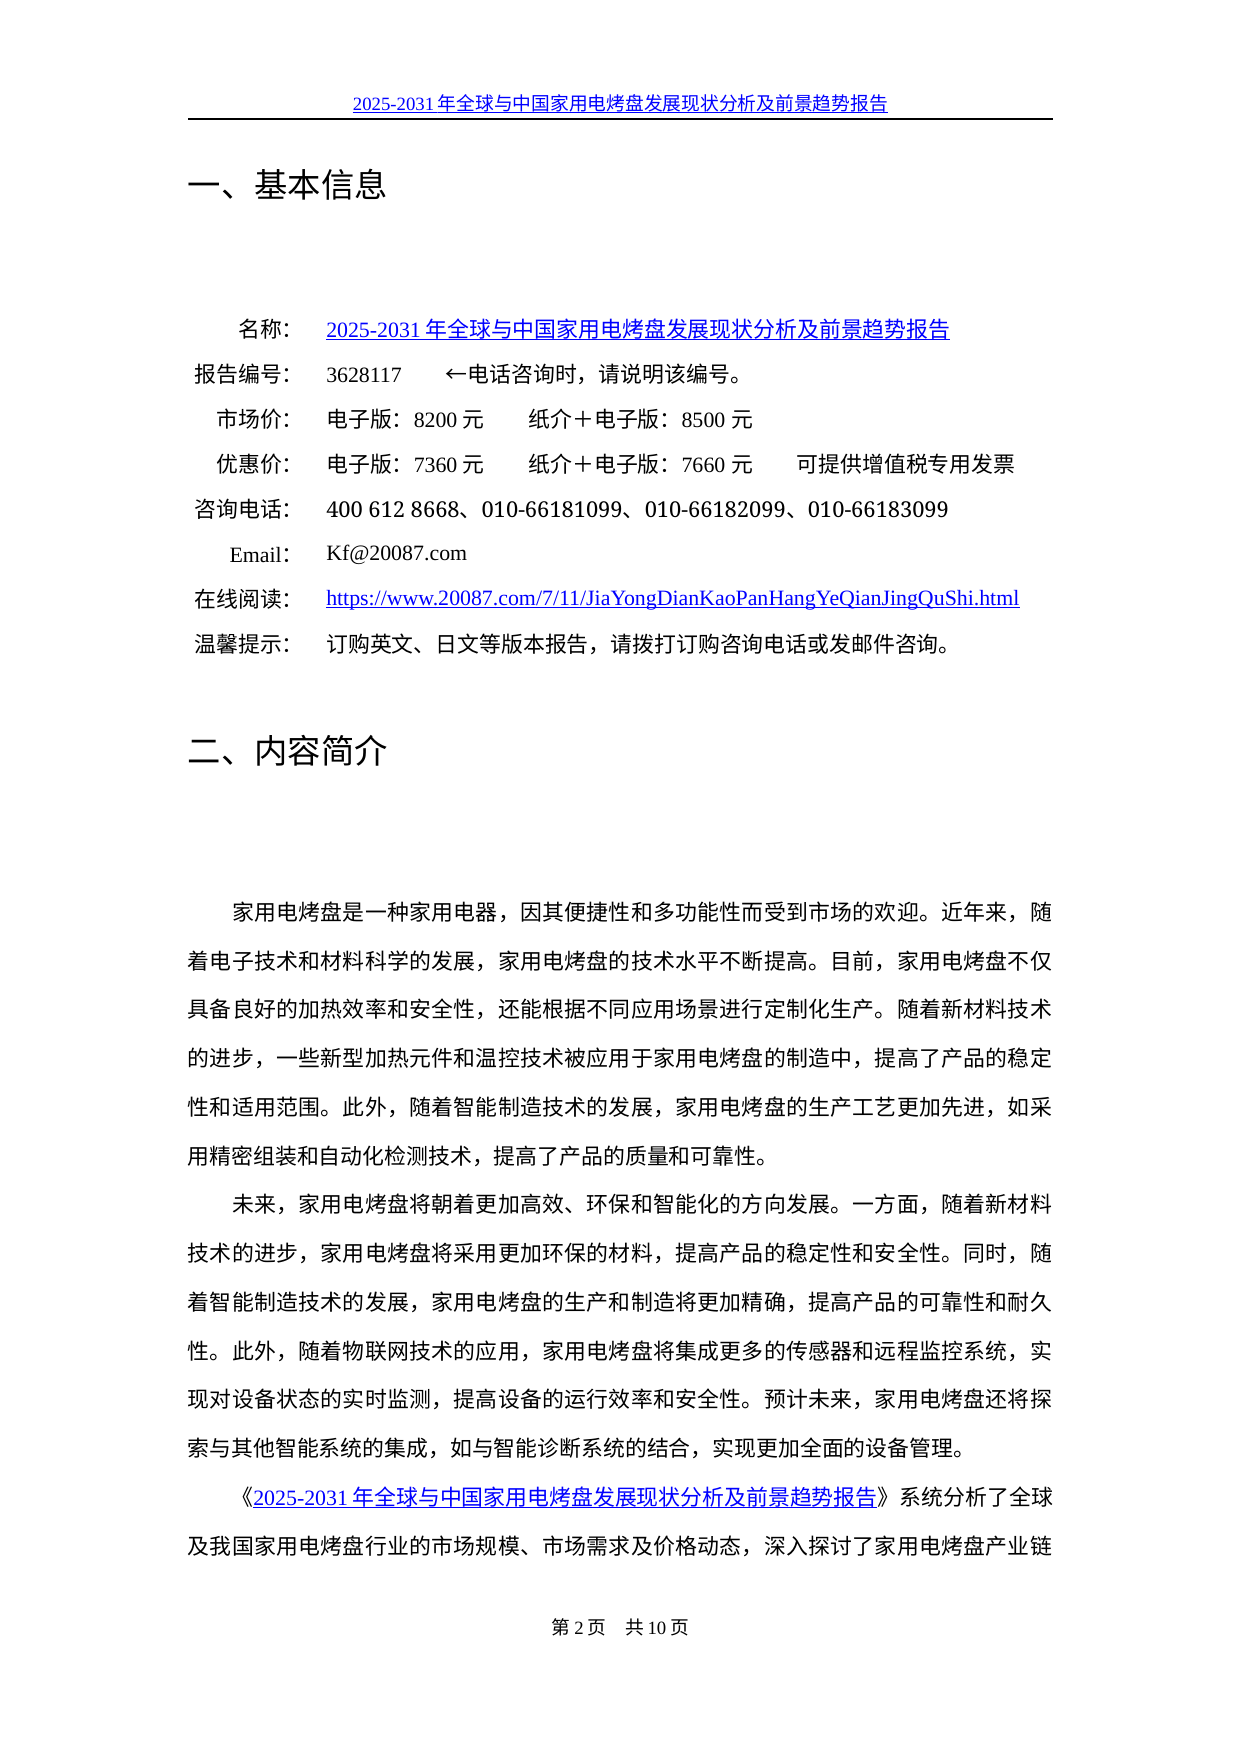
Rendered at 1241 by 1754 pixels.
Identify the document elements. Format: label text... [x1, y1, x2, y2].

table_cell 温馨提示： [167, 627, 315, 672]
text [187, 894, 1053, 1561]
table_cell 咨询电话： [167, 492, 315, 537]
title 一、基本信息 [187, 150, 1053, 215]
table_cell 3628117 ←电话咨询时，请说明该编号。 [315, 357, 1073, 402]
table_cell [315, 582, 1073, 627]
table_cell 市场价： [167, 402, 315, 447]
table_cell 400 612 8668、010-66181099、010-66182099、010-66183099 [315, 492, 1073, 537]
title 二、内容简介 [187, 717, 1053, 782]
table_header 2025-2031年全球与中国家用电烤盘发展现状分析及前景趋势报告 [315, 312, 1073, 357]
table_cell 优惠价： [167, 447, 315, 492]
table_cell 订购英文、日文等版本报告，请拨打订购咨询电话或发邮件咨询。 [315, 627, 1073, 672]
table_cell Email： [167, 537, 315, 582]
table_cell 电子版：7360 元 纸介＋电子版：7660 元 可提供增值税专用发票 [315, 447, 1073, 492]
table_cell 电子版：8200 元 纸介＋电子版：8500 元 [315, 402, 1073, 447]
table_header 名称： [167, 312, 315, 357]
table_cell 报告编号： [167, 357, 315, 402]
table_cell 在线阅读： [167, 582, 315, 627]
table_cell Kf@20087.com [315, 537, 1073, 582]
